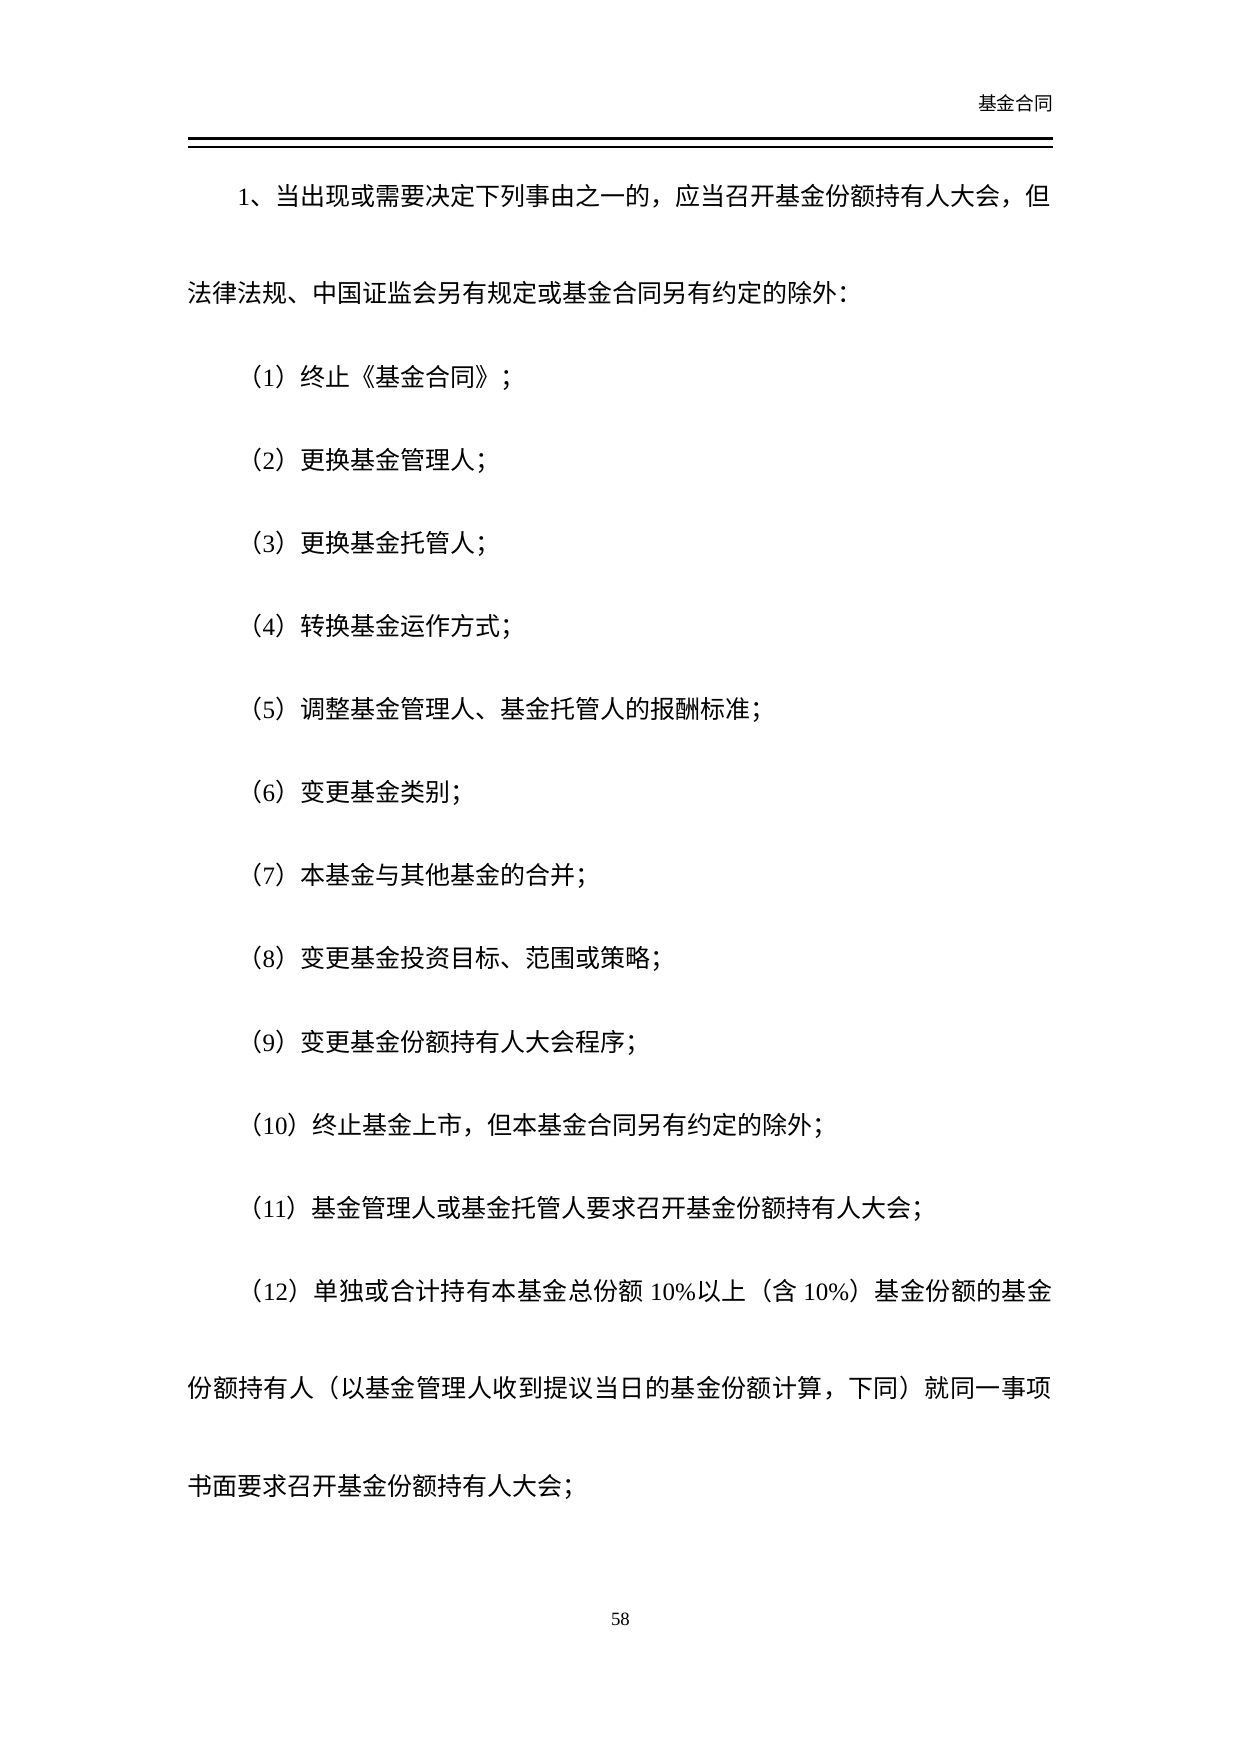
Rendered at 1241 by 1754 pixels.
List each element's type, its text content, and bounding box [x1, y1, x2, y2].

text （6）变更基金类别； [187, 758, 1053, 823]
text （7）本基金与其他基金的合并； [187, 841, 1053, 906]
text （10）终止基金上市，但本基金合同另有约定的除外； [187, 1091, 1053, 1156]
text 1、当出现或需要决定下列事由之一的，应当召开基金份额持有人大会，但法律法规、中国证监会另有规定或基金合同另有约定的除外： [187, 162, 1053, 324]
text （8）变更基金投资目标、范围或策略； [187, 924, 1053, 989]
text （12）单独或合计持有本基金总份额10%以上（含10%）基金份额的基金份额持有人（以基金管理人收到提议当日的基金份额计算，下同）就同一事项书面要求召开基金份额持有人大会； [187, 1257, 1053, 1517]
text （9）变更基金份额持有人大会程序； [187, 1008, 1053, 1073]
text （2）更换基金管理人； [187, 426, 1053, 491]
text （1）终止《基金合同》； [187, 343, 1053, 408]
text （5）调整基金管理人、基金托管人的报酬标准； [187, 675, 1053, 740]
text （11）基金管理人或基金托管人要求召开基金份额持有人大会； [187, 1174, 1053, 1239]
text （3）更换基金托管人； [187, 509, 1053, 574]
text （4）转换基金运作方式； [187, 592, 1053, 657]
